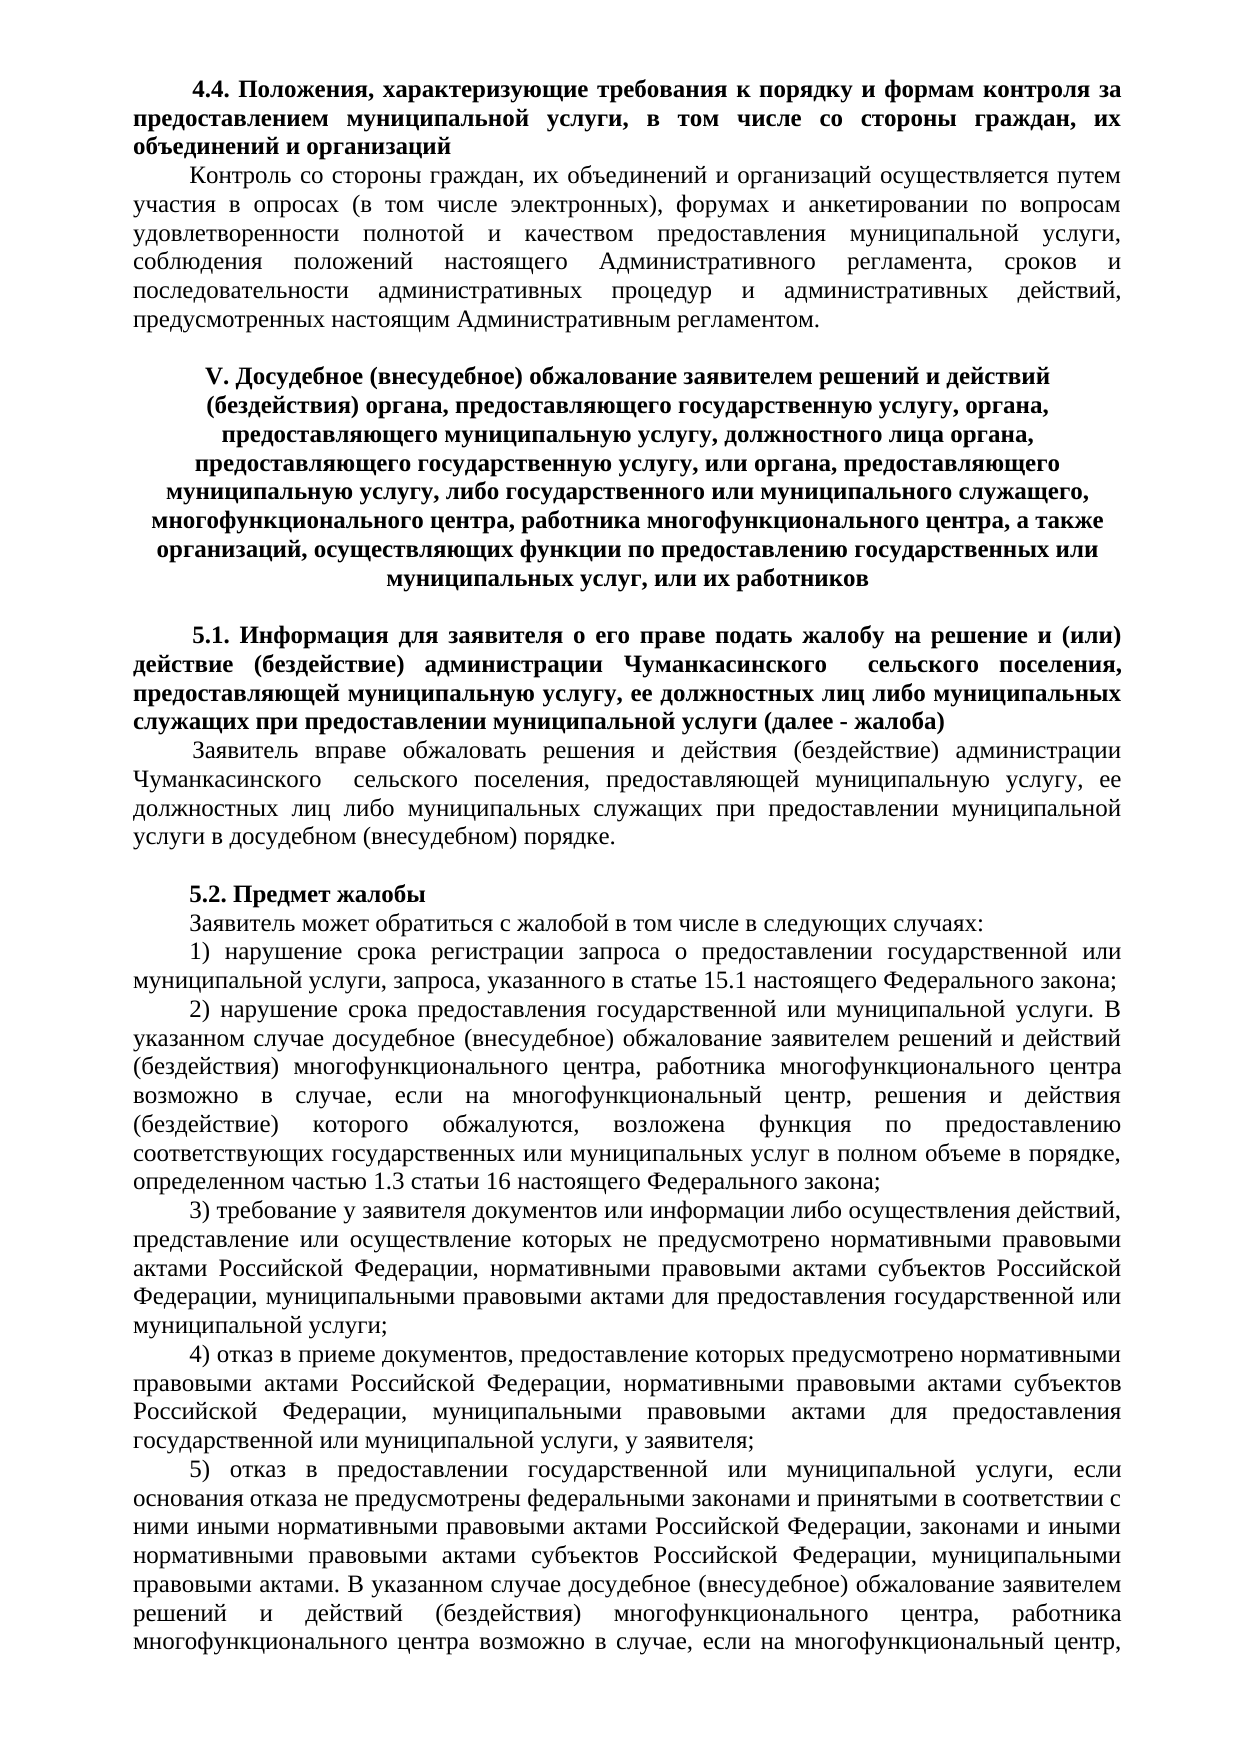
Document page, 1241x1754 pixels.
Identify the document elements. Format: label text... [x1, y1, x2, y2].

text 5.1. Информация для заявителя о его праве подать жалобу на решение и (или) действие (бездействие) администрации Чуманкасинского сельского поселения, предоставляющей муниципальную услугу, ее должностных лиц либо муниципальных служащих при предоставлении муниципальной услуги (далее - жалоба) [133, 620, 1122, 735]
subtitle V. Досудебное (внесудебное) обжалование заявителем решений и действий [133, 361, 1122, 390]
text 1) нарушение срока регистрации запроса о предоставлении государственной или муниципальной услуги, запроса, указанного в статье 15.1 настоящего Федерального закона; [133, 936, 1122, 994]
text Заявитель может обратиться с жалобой в том числе в следующих случаях: [133, 908, 1122, 936]
text 4) отказ в приеме документов, предоставление которых предусмотрено нормативными правовыми актами Российской Федерации, нормативными правовыми актами субъектов Российской Федерации, муниципальными правовыми актами для предоставления государственной или муниципальной услуги, у заявителя; [133, 1339, 1122, 1454]
text 4.4. Положения, характеризующие требования к порядку и формам контроля за предоставлением муниципальной услуги, в том числе со стороны граждан, их объединений и организаций [133, 74, 1122, 160]
text 5.2. Предмет жалобы [133, 879, 1122, 908]
text Заявитель вправе обжаловать решения и действия (бездействие) администрации Чуманкасинского сельского поселения, предоставляющей муниципальную услугу, ее должностных лиц либо муниципальных служащих при предоставлении муниципальной услуги в досудебном (внесудебном) порядке. [133, 735, 1122, 850]
subtitle (бездействия) органа, предоставляющего государственную услугу, органа, предоставляющего муниципальную услугу, должностного лица органа, предоставляющего государственную услугу, или органа, предоставляющего муниципальную услугу, либо государственного или муниципального служащего, многофункционального центра, работника многофункционального центра, а также организаций, осуществляющих функции по предоставлению государственных или муниципальных услуг, или их работников [133, 390, 1122, 591]
text 2) нарушение срока предоставления государственной или муниципальной услуги. В указанном случае досудебное (внесудебное) обжалование заявителем решений и действий (бездействия) многофункционального центра, работника многофункционального центра возможно в случае, если на многофункциональный центр, решения и действия (бездействие) которого обжалуются, возложена функция по предоставлению соответствующих государственных или муниципальных услуг в полном объеме в порядке, определенном частью 1.3 статьи 16 настоящего Федерального закона; [133, 994, 1122, 1195]
text 3) требование у заявителя документов или информации либо осуществления действий, представление или осуществление которых не предусмотрено нормативными правовыми актами Российской Федерации, нормативными правовыми актами субъектов Российской Федерации, муниципальными правовыми актами для предоставления государственной или муниципальной услуги; [133, 1195, 1122, 1339]
text Контроль со стороны граждан, их объединений и организаций осуществляется путем участия в опросах (в том числе электронных), форумах и анкетировании по вопросам удовлетворенности полнотой и качеством предоставления муниципальной услуги, соблюдения положений настоящего Административного регламента, сроков и последовательности административных процедур и административных действий, предусмотренных настоящим Административным регламентом. [133, 160, 1122, 333]
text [133, 1454, 1122, 1655]
